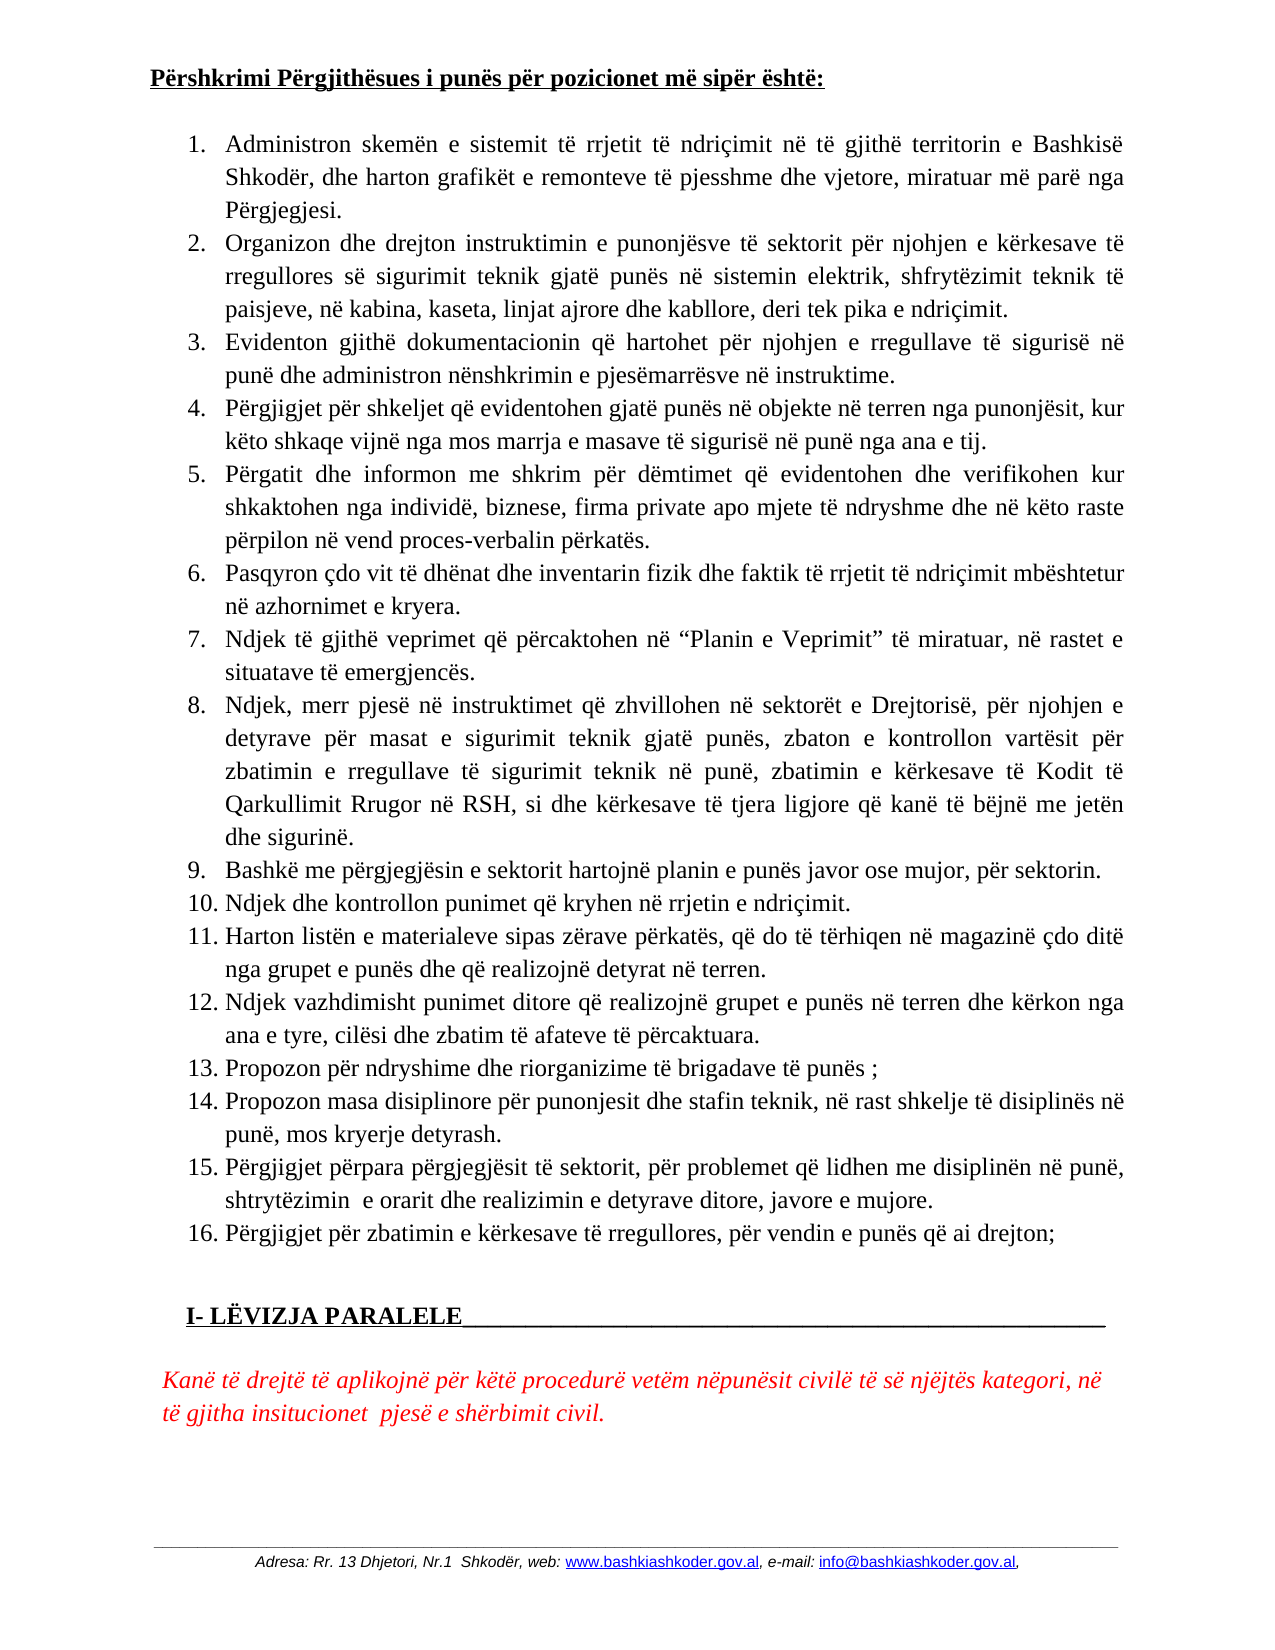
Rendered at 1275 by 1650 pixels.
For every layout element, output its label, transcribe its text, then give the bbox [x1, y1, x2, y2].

text Përshkrimi Përgjithësues i punës për pozicionet më sipër është: [150, 63, 1125, 91]
list Ndjek të gjithë veprimet që përcaktohen në “Planin e Veprimit” të miratuar, në rastet e situatave të emergjencës. [187, 624, 1125, 686]
list Administron skemën e sistemit të rrjetit të ndriçimit në të gjithë territorin e Bashkisë Shkodër, dhe harton grafikët e remonteve të pjesshme dhe vjetore, miratuar më parë nga Përgjegjesi. [187, 129, 1125, 223]
list Kanë të drejtë të aplikojnë për këtë procedurë vetëm nëpunësit civilë të së njëjtës kategori, në të gjitha insitucionet pjesë e shërbimit civil. [162, 1360, 1102, 1427]
list Pasqyron çdo vit të dhënat dhe inventarin fizik dhe faktik të rrjetit të ndriçimit mbështetur në azhornimet e kryera. [187, 558, 1125, 620]
list Përgjigjet për shkeljet që evidentohen gjatë punës në objekte në terren nga punonjësit, kur këto shkaqe vijnë nga mos marrja e masave të sigurisë në punë nga ana e tij. [187, 393, 1125, 454]
list Përgatit dhe informon me shkrim për dëmtimet që evidentohen dhe verifikohen kur shkaktohen nga individë, biznese, firma private apo mjete të ndryshme dhe në këto raste përpilon në vend proces-verbalin përkatës. [187, 459, 1125, 554]
text I- LËVIZJA PARALELE___________________________________________________ [186, 1301, 1125, 1334]
list Propozon masa disiplinore për punonjesit dhe stafin teknik, në rast shkelje të disiplinës në punë, mos kryerje detyrash. [187, 1086, 1125, 1148]
list Përgjigjet për zbatimin e kërkesave të rregullores, për vendin e punës që ai drejton; [187, 1218, 1125, 1247]
list Përgjigjet përpara përgjegjësit të sektorit, për problemet që lidhen me disiplinën në punë, shtrytëzimin e orarit dhe realizimin e detyrave ditore, javore e mujore. [187, 1152, 1125, 1214]
list Bashkë me përgjegjësin e sektorit hartojnë planin e punës javor ose mujor, për sektorin. [187, 855, 1125, 884]
list Ndjek dhe kontrollon punimet që kryhen në rrjetin e ndriçimit. [187, 888, 1125, 917]
list Harton listën e materialeve sipas zërave përkatës, që do të tërhiqen në magazinë çdo ditë nga grupet e punës dhe që realizojnë detyrat në terren. [187, 921, 1125, 983]
list Ndjek, merr pjesë në instruktimet që zhvillohen në sektorët e Drejtorisë, për njohjen e detyrave për masat e sigurimit teknik gjatë punës, zbaton e kontrollon vartësit për zbatimin e rregullave të sigurimit teknik në punë, zbatimin e kërkesave të Kodit të Qarkullimit Rrugor në RSH, si dhe kërkesave të tjera ligjore që kanë të bëjnë me jetën dhe sigurinë. [187, 690, 1125, 851]
list Propozon për ndryshime dhe riorganizime të brigadave të punës ; [187, 1053, 1125, 1082]
list Evidenton gjithë dokumentacionin që hartohet për njohjen e rregullave të sigurisë në punë dhe administron nënshkrimin e pjesëmarrësve në instruktime. [187, 327, 1125, 388]
list Organizon dhe drejton instruktimin e punonjësve të sektorit për njohjen e kërkesave të rregullores së sigurimit teknik gjatë punës në sistemin elektrik, shfrytëzimit teknik të paisjeve, në kabina, kaseta, linjat ajrore dhe kabllore, deri tek pika e ndriçimit. [187, 228, 1125, 322]
list Ndjek vazhdimisht punimet ditore që realizojnë grupet e punës në terren dhe kërkon nga ana e tyre, cilësi dhe zbatim të afateve të përcaktuara. [187, 987, 1125, 1049]
